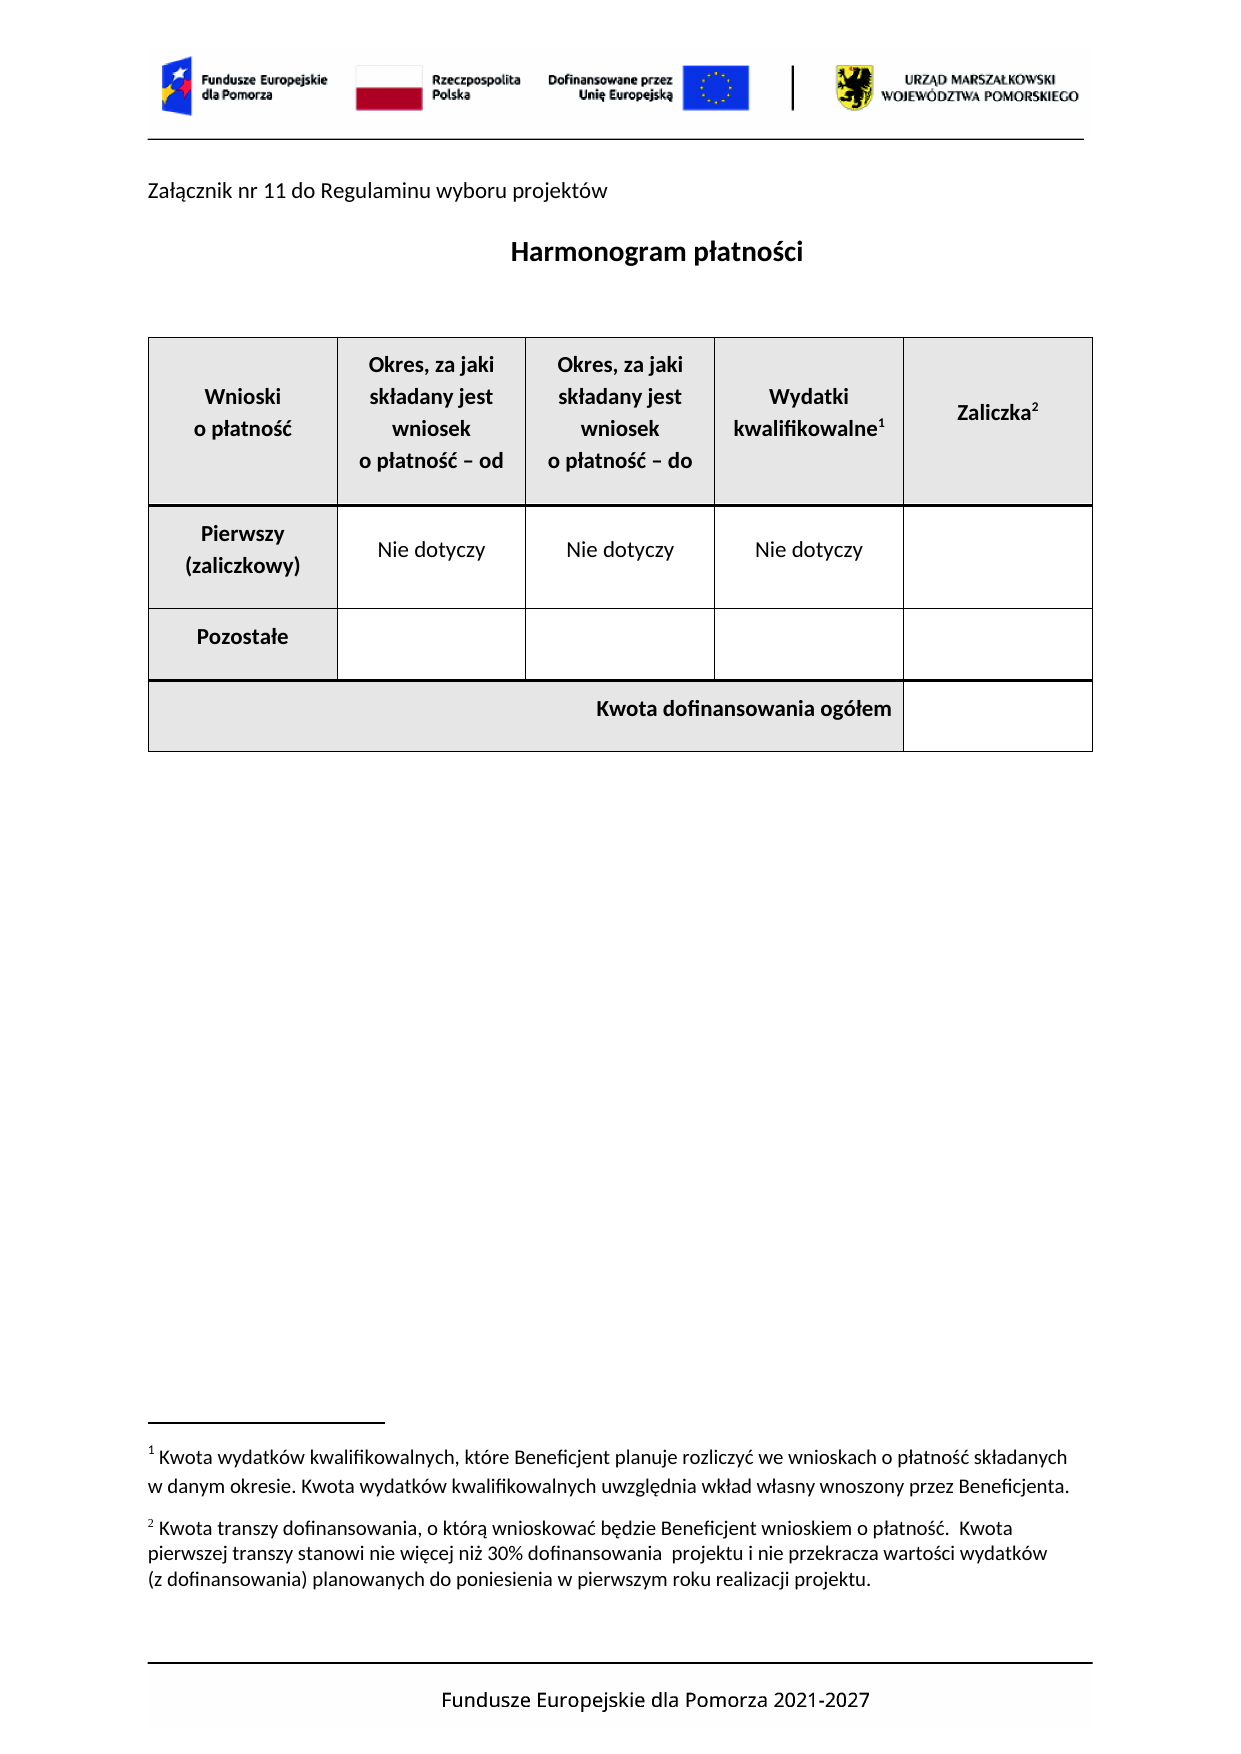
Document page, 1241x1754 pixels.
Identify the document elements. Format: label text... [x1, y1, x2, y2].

table_cell [715, 609, 903, 679]
table_cell Nie dotyczy [715, 507, 903, 608]
table_cell [904, 507, 1092, 608]
table_cell [904, 682, 1092, 751]
table_cell Pozostałe [149, 609, 337, 679]
picture [147, 42, 1093, 140]
subtitle Harmonogram płatności [148, 233, 1092, 269]
text Załącznik nr 11 do Regulaminu wyboru projektów [148, 176, 1092, 204]
table_cell Nie dotyczy [526, 507, 714, 608]
table_header Zaliczka [904, 338, 1092, 503]
table_header Wnioski o płatność [149, 338, 337, 503]
table_cell [904, 609, 1092, 679]
table_cell Pierwszy (zaliczkowy) [149, 507, 337, 608]
table_cell [338, 609, 525, 679]
table_header Okres, za jaki składany jest wniosek o płatność – od [338, 338, 525, 503]
table_cell [526, 609, 714, 679]
picture [147, 1662, 1093, 1727]
table_cell Kwota dofinansowania ogółem [149, 682, 903, 751]
table_cell Nie dotyczy [338, 507, 525, 608]
table_header Okres, za jaki składany jest wniosek o płatność – do [526, 338, 714, 503]
table_header Wydatki kwalifikowalne [715, 338, 903, 503]
